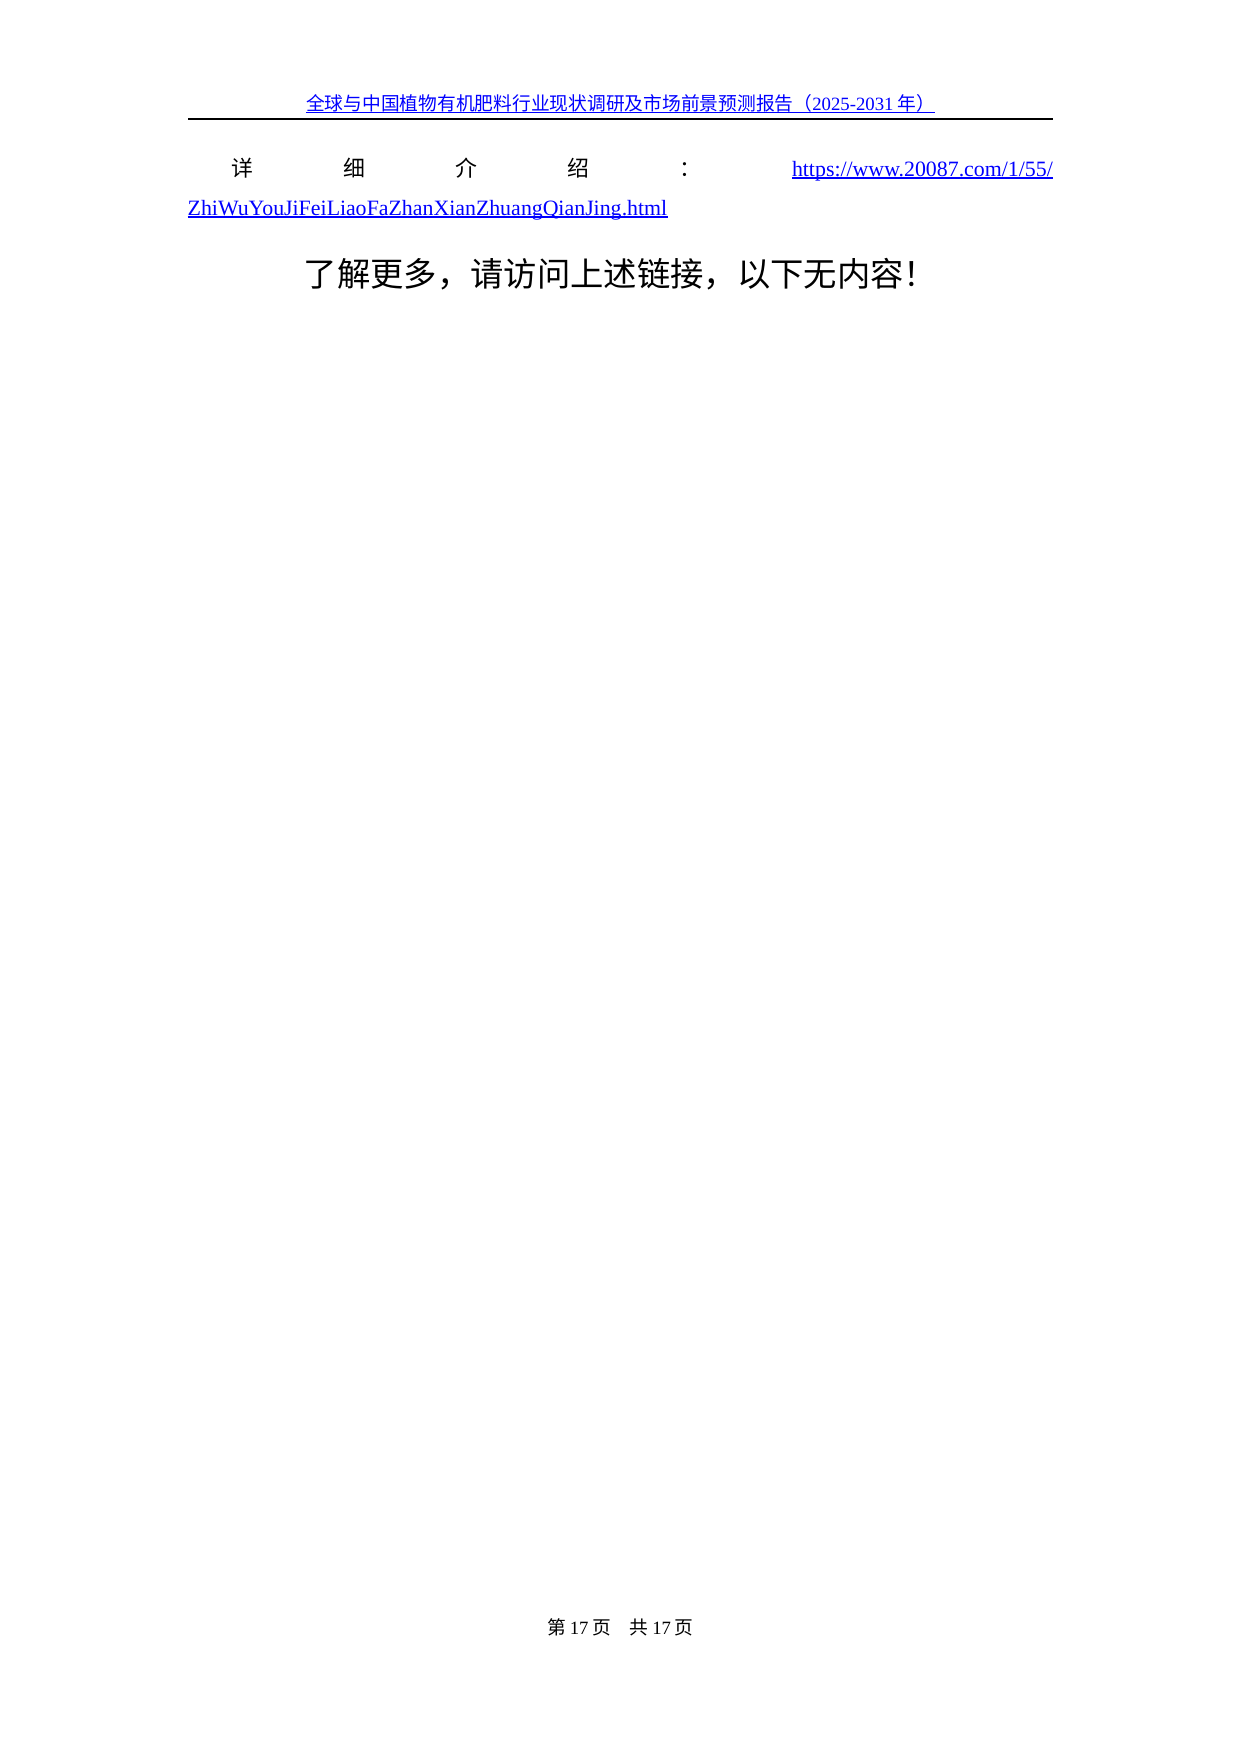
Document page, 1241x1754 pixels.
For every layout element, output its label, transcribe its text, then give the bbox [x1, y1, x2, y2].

text 详细介绍：https://www.20087.com/1/55/ZhiWuYouJiFeiLiaoFaZhanXianZhuangQianJing.html [187, 150, 1053, 223]
title 了解更多，请访问上述链接，以下无内容！ [187, 239, 1053, 304]
